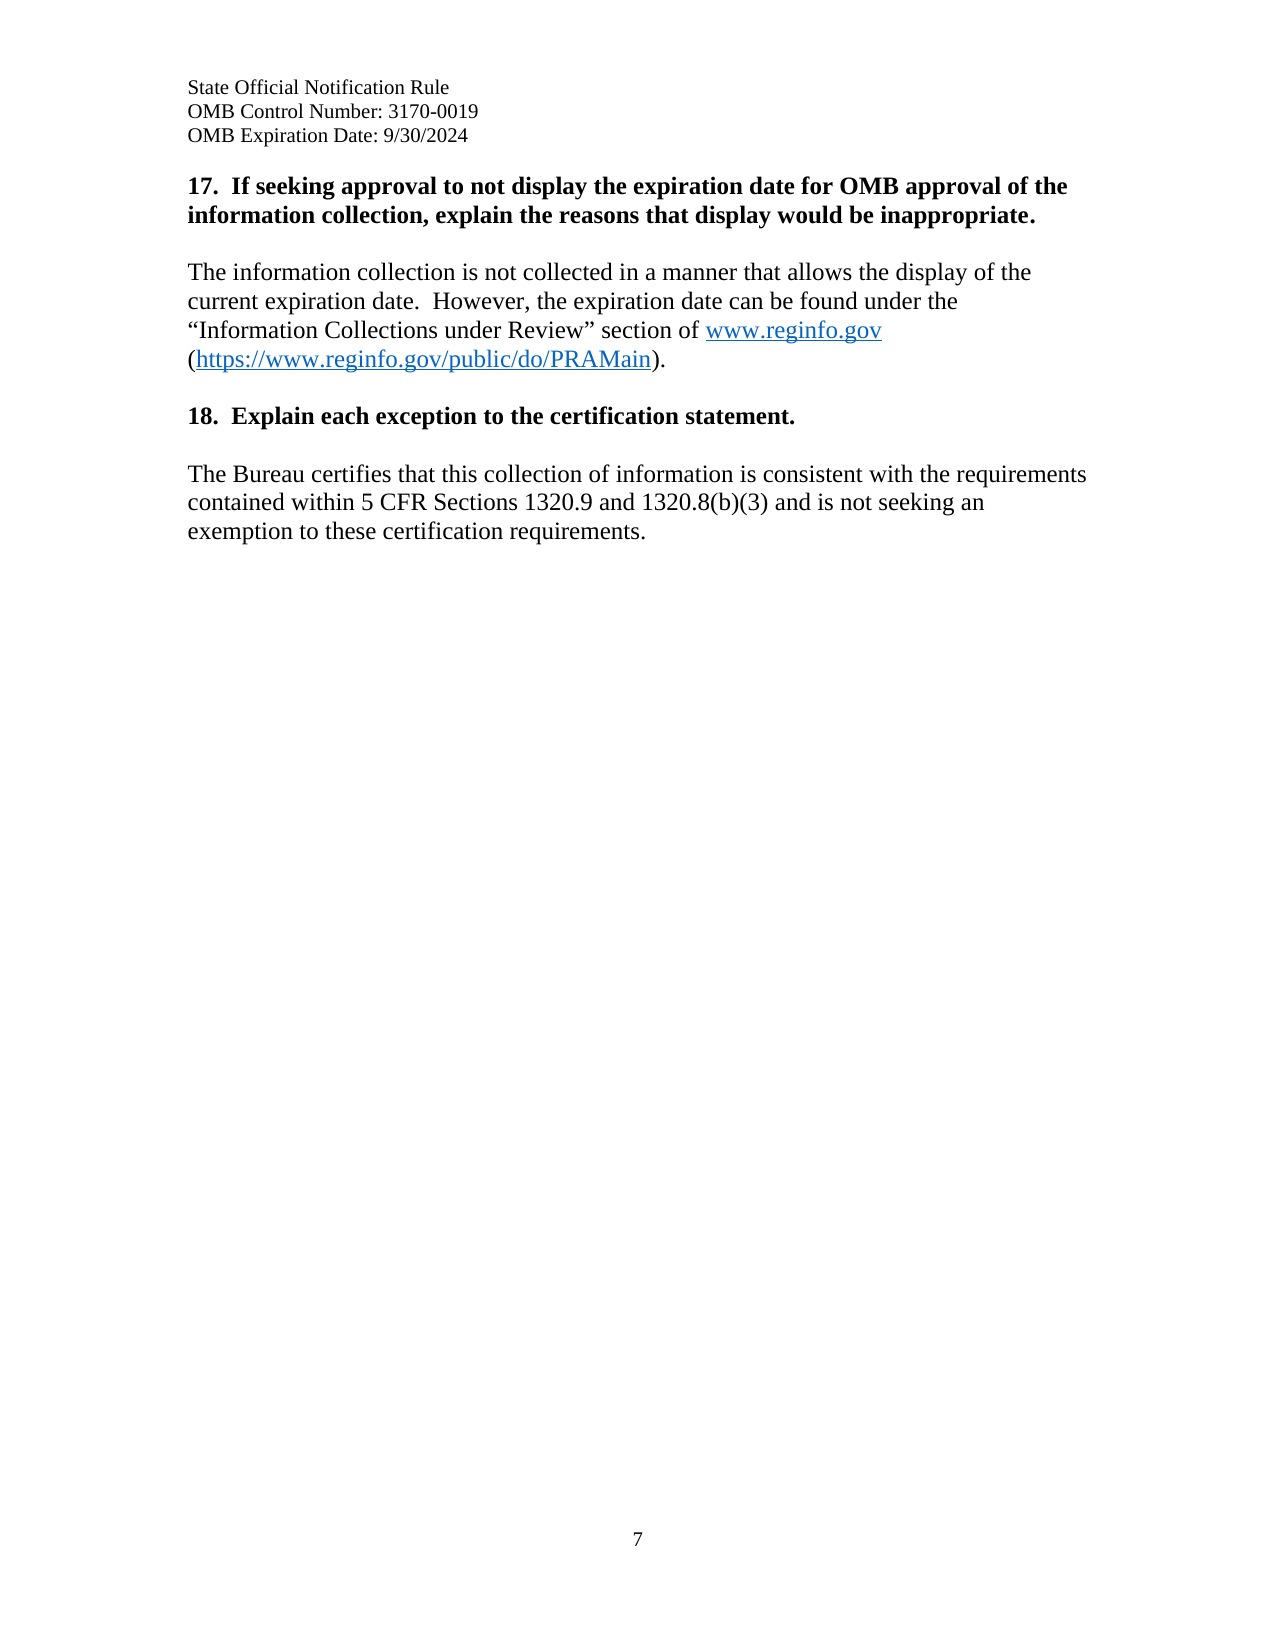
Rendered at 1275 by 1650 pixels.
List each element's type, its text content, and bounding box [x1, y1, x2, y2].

text 18. Explain each exception to the certification statement. [187, 401, 1087, 430]
text 17. If seeking approval to not display the expiration date for OMB approval of the information collection, explain the reasons that display would be inappropriate. [187, 171, 1087, 229]
text The information collection is not collected in a manner that allows the display of the current expiration date. However, the expiration date can be found under the “Information Collections under Review” section of www.reginfo.gov (https://www.reginfo.gov/public/do/PRAMain). [187, 257, 1087, 372]
text The Bureau certifies that this collection of information is consistent with the requirements contained within 5 CFR Sections 1320.9 and 1320.8(b)(3) and is not seeking an exemption to these certification requirements. [187, 459, 1087, 545]
